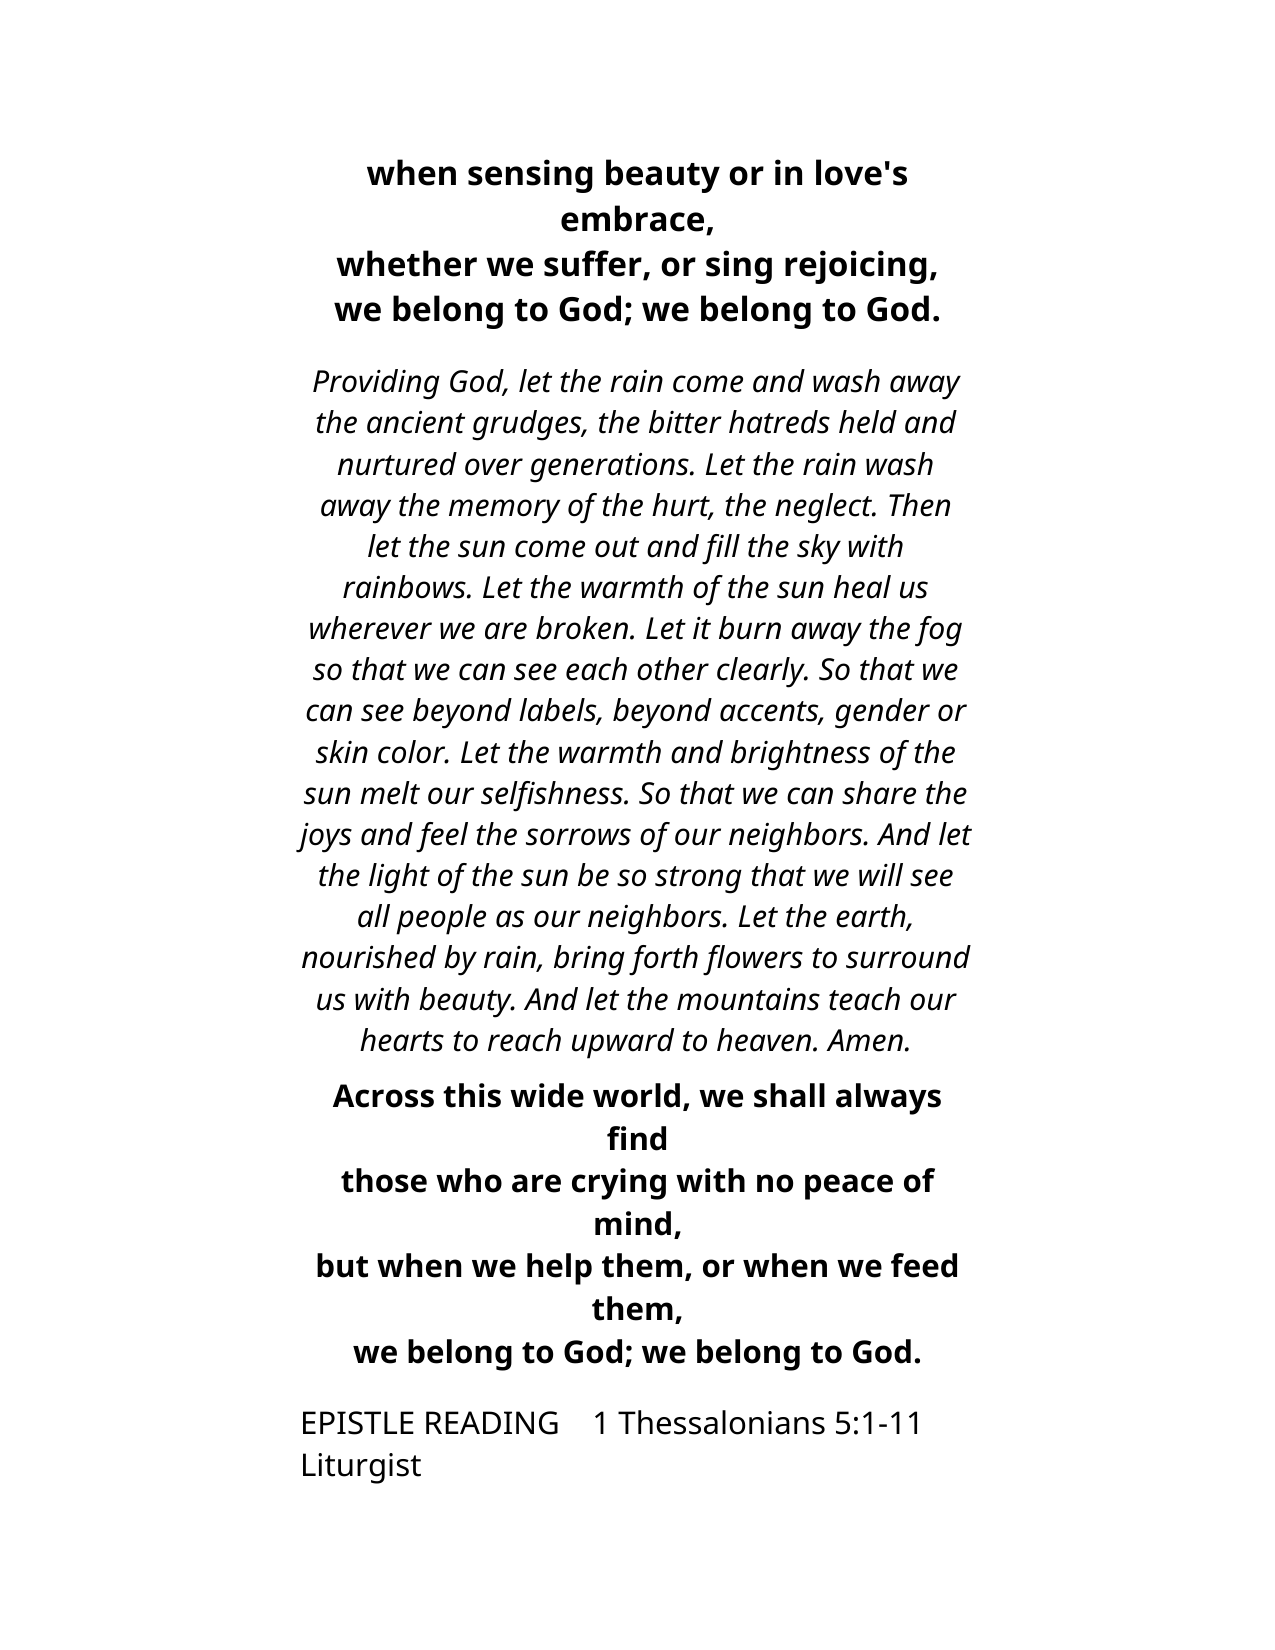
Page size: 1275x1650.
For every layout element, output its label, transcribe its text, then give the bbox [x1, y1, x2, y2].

text EPISTLE READING 1 Thessalonians 5:1-11 Liturgist [300, 1401, 975, 1486]
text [300, 150, 975, 360]
text Across this wide world, we shall always find those who are crying with no peace of mind, but when we help them, or when we feed them, we belong to God; we belong to God. [300, 1074, 975, 1372]
text Providing God, let the rain come and wash away the ancient grudges, the bitter hatreds held and nurtured over generations. Let the rain wash away the memory of the hurt, the neglect. Then let the sun come out and fill the sky with rainbows. Let the warmth of the sun heal us wherever we are broken. Let it burn away the fog so that we can see each other clearly. So that we can see beyond labels, beyond accents, gender or skin color. Let the warmth and brightness of the sun melt our selfishness. So that we can share the joys and feel the sorrows of our neighbors. And let the light of the sun be so strong that we will see all people as our neighbors. Let the earth, nourished by rain, bring forth flowers to surround us with beauty. And let the mountains teach our hearts to reach upward to heaven. Amen. [300, 360, 975, 1060]
